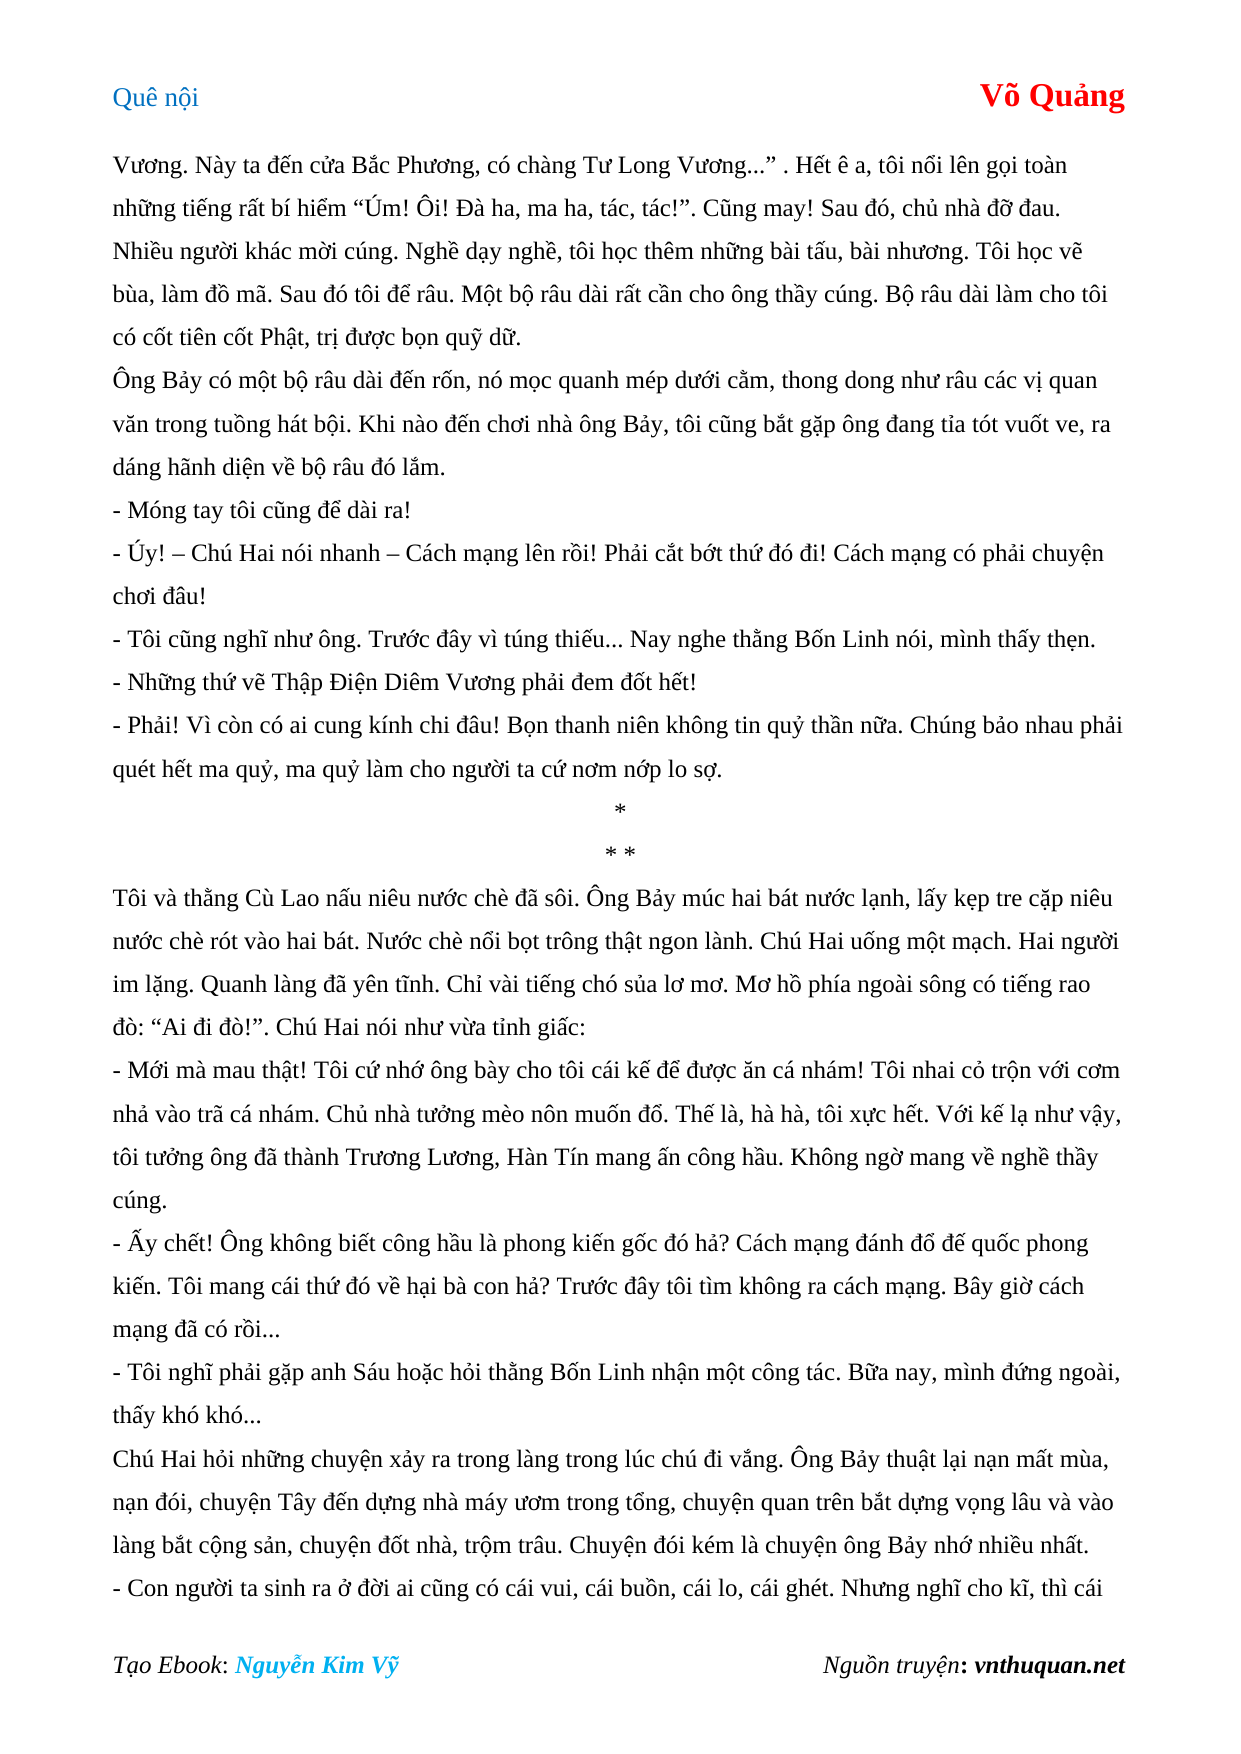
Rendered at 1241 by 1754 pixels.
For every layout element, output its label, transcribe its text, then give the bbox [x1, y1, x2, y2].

text * * * [112, 797, 1128, 869]
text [112, 883, 1128, 1602]
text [112, 150, 1128, 782]
